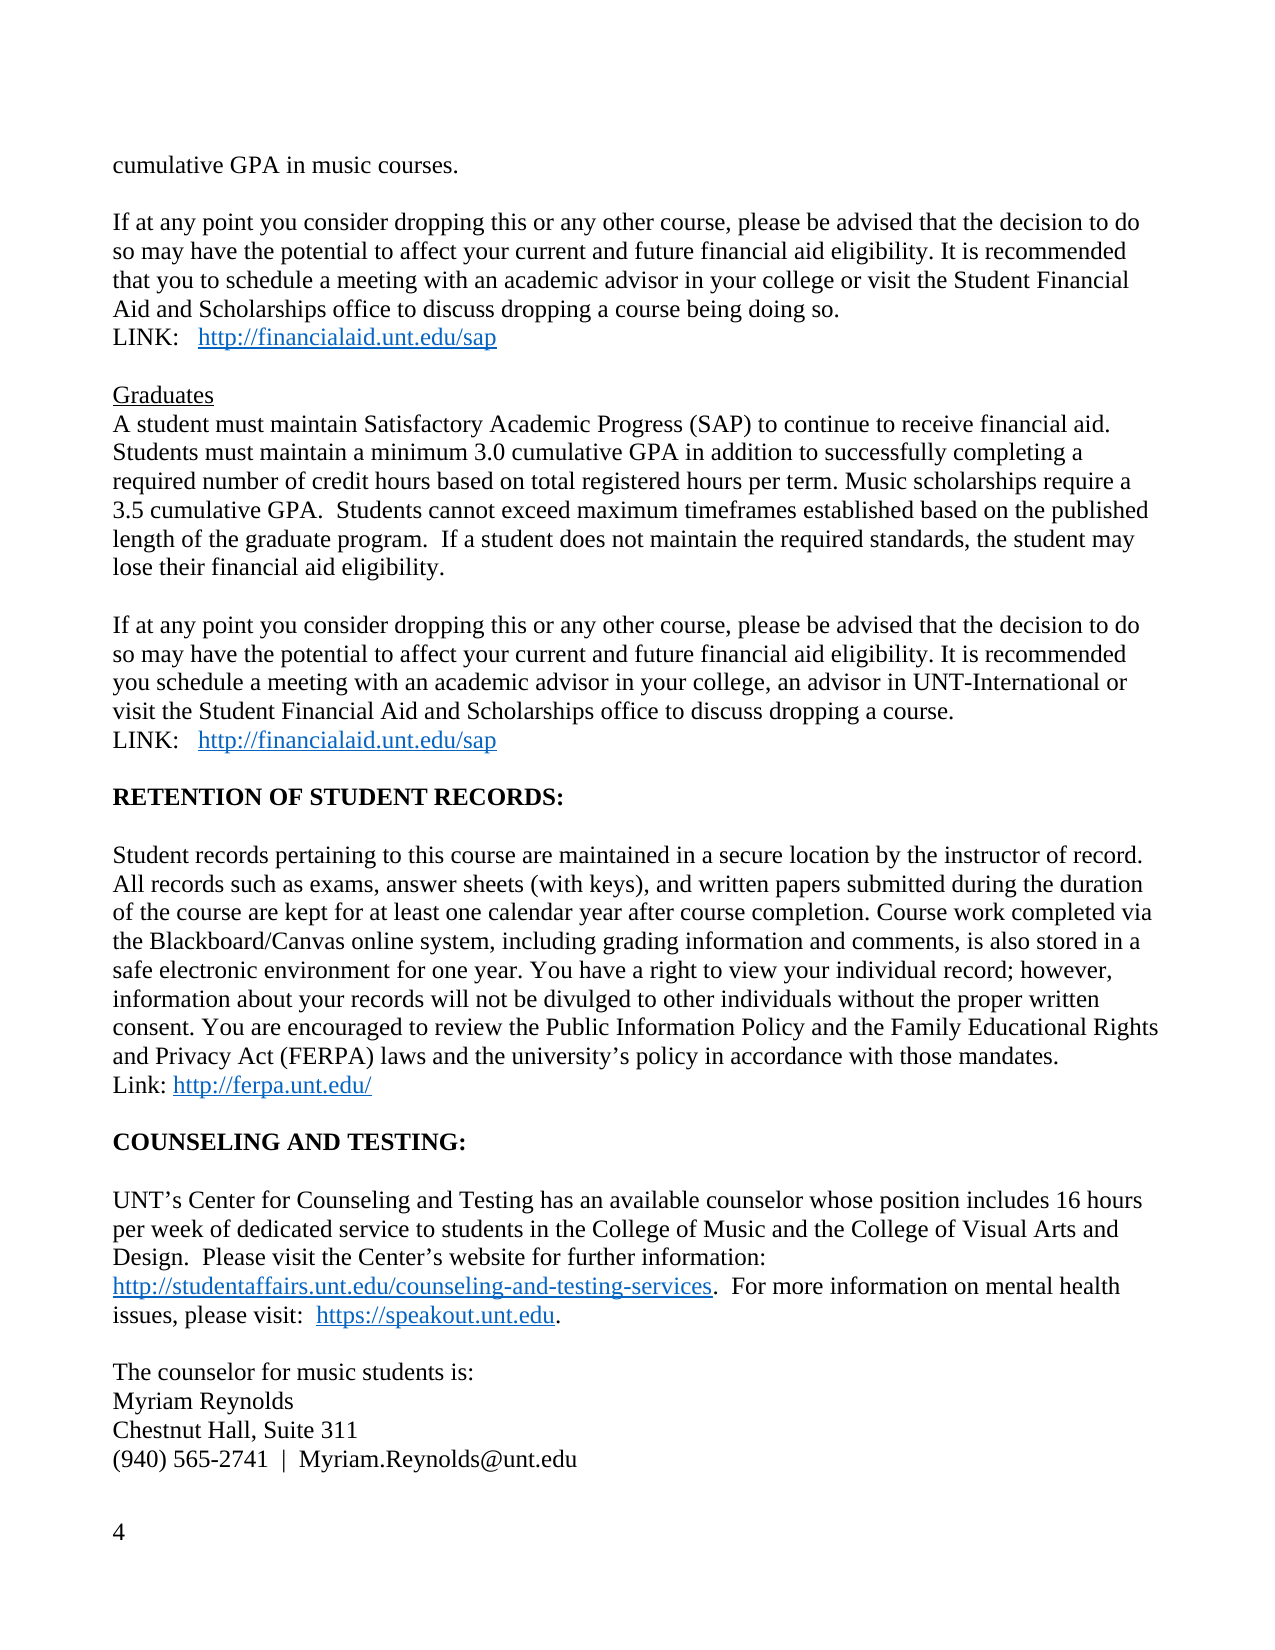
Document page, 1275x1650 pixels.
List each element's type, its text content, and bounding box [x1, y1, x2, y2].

text RETENTION OF STUDENT RECORDS: [112, 782, 1162, 811]
text Link: http://ferpa.unt.edu/ [112, 1070, 1162, 1099]
text LINK: http://financialaid.unt.edu/sap [112, 725, 1162, 754]
text A student must maintain Satisfactory Academic Progress (SAP) to continue to receive financial aid. Students must maintain a minimum 3.0 cumulative GPA in addition to successfully completing a required number of credit hours based on total registered hours per term. Music scholarships require a 3.5 cumulative GPA. Students cannot exceed maximum timeframes established based on the published length of the graduate program. If a student does not maintain the required standards, the student may lose their financial aid eligibility. [112, 409, 1162, 581]
text LINK: http://financialaid.unt.edu/sap [112, 322, 1162, 351]
text The counselor for music students is: [112, 1357, 1162, 1386]
text Graduates [112, 380, 1162, 409]
text COUNSELING AND TESTING: [112, 1127, 1162, 1156]
text Myriam Reynolds [112, 1386, 1162, 1415]
text If at any point you consider dropping this or any other course, please be advised that the decision to do so may have the potential to affect your current and future financial aid eligibility. It is recommended you schedule a meeting with an academic advisor in your college, an advisor in UNT-International or visit the Student Financial Aid and Scholarships office to discuss dropping a course. [112, 610, 1162, 725]
text UNT’s Center for Counseling and Testing has an available counselor whose position includes 16 hours per week of dedicated service to students in the College of Music and the College of Visual Arts and Design. Please visit the Center’s website for further information: http://studentaffairs.unt.edu/counseling-and-testing-services. For more information on mental health issues, please visit: https://speakout.unt.edu. [112, 1185, 1162, 1329]
text (940) 565-2741 | Myriam.Reynolds@unt.edu [112, 1444, 1162, 1472]
text Chestnut Hall, Suite 311 [112, 1415, 1162, 1444]
text If at any point you consider dropping this or any other course, please be advised that the decision to do so may have the potential to affect your current and future financial aid eligibility. It is recommended that you to schedule a meeting with an academic advisor in your college or visit the Student Financial Aid and Scholarships office to discuss dropping a course being doing so. [112, 207, 1162, 322]
text Student records pertaining to this course are maintained in a secure location by the instructor of record. All records such as exams, answer sheets (with keys), and written papers submitted during the duration of the course are kept for at least one calendar year after course completion. Course work completed via the Blackboard/Canvas online system, including grading information and comments, is also stored in a safe electronic environment for one year. You have a right to view your individual record; however, information about your records will not be divulged to other individuals without the proper written consent. You are encouraged to review the Public Information Policy and the Family Educational Rights and Privacy Act (FERPA) laws and the university’s policy in accordance with those mandates. [112, 840, 1162, 1070]
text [112, 150, 1162, 179]
